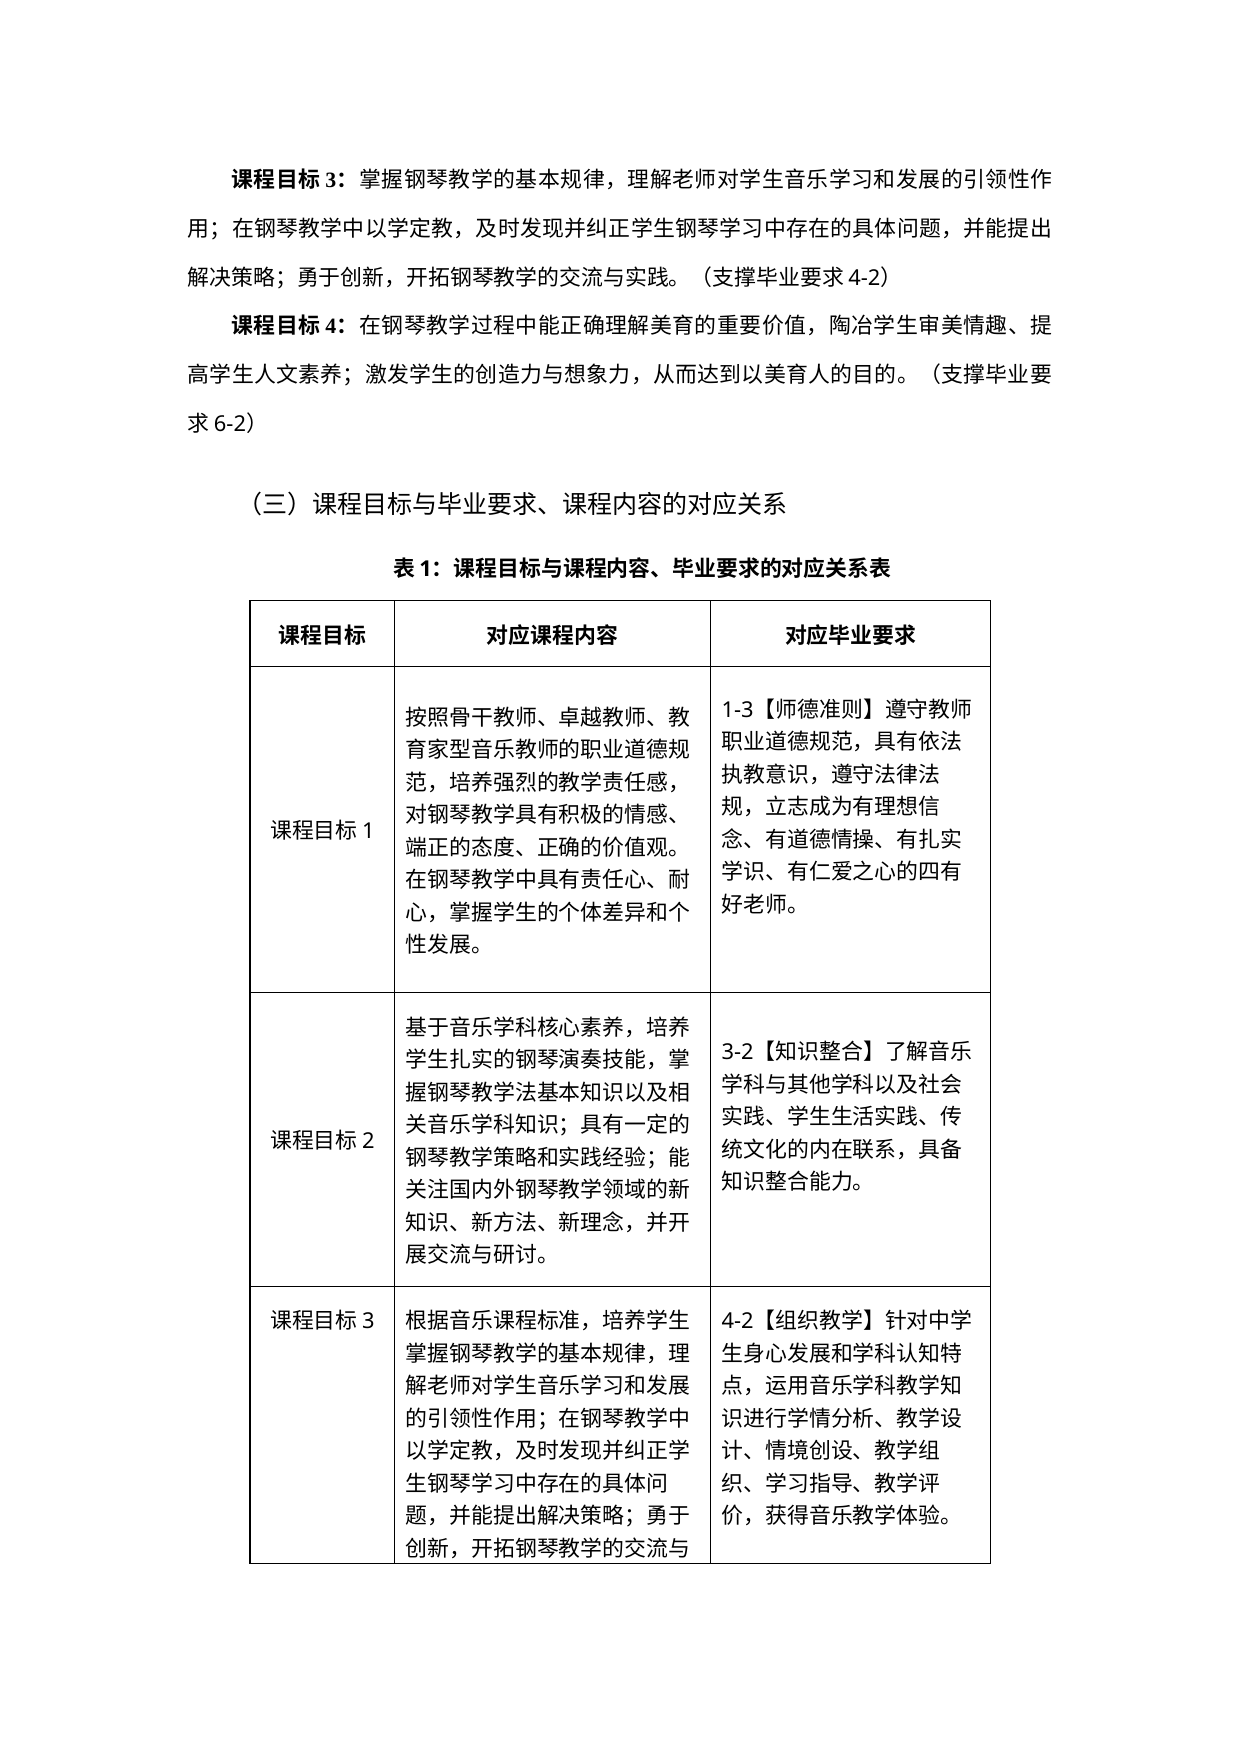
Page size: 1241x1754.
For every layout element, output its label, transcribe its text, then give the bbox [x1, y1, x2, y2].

text 课程目标4：在钢琴教学过程中能正确理解美育的重要价值，陶冶学生审美情趣、提高学生人文素养；激发学生的创造力与想象力，从而达到以美育人的目的。（支撑毕业要求6-2） [187, 308, 1053, 438]
text （三）课程目标与毕业要求、课程内容的对应关系 [187, 470, 1053, 535]
table_cell 课程目标3 [251, 1287, 394, 1563]
table_cell 3-2【知识整合】了解音乐学科与其他学科以及社会实践、学生生活实践、传统文化的内在联系，具备知识整合能力。 [711, 993, 990, 1286]
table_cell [395, 1287, 710, 1563]
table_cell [711, 1287, 990, 1563]
text 表1：课程目标与课程内容、毕业要求的对应关系表 [187, 551, 1053, 584]
table_header 对应毕业要求 [711, 601, 990, 666]
table_cell 课程目标1 [251, 667, 394, 992]
table_header 对应课程内容 [395, 601, 710, 666]
table_header 课程目标 [251, 601, 394, 666]
table_cell 按照骨干教师、卓越教师、教育家型音乐教师的职业道德规范，培养强烈的教学责任感，对钢琴教学具有积极的情感、端正的态度、正确的价值观。在钢琴教学中具有责任心、耐心，掌握学生的个体差异和个性发展。 [395, 667, 710, 992]
table_cell 课程目标2 [251, 993, 394, 1286]
text 课程目标3：掌握钢琴教学的基本规律，理解老师对学生音乐学习和发展的引领性作用；在钢琴教学中以学定教，及时发现并纠正学生钢琴学习中存在的具体问题，并能提出解决策略；勇于创新，开拓钢琴教学的交流与实践。（支撑毕业要求4-2） [187, 162, 1053, 292]
table_cell 基于音乐学科核心素养，培养学生扎实的钢琴演奏技能，掌握钢琴教学法基本知识以及相关音乐学科知识；具有一定的钢琴教学策略和实践经验；能关注国内外钢琴教学领域的新知识、新方法、新理念，并开展交流与研讨。 [395, 993, 710, 1286]
table_cell 1-3【师德准则】遵守教师职业道德规范，具有依法执教意识，遵守法律法规，立志成为有理想信念、有道德情操、有扎实学识、有仁爱之心的四有好老师。 [711, 667, 990, 992]
